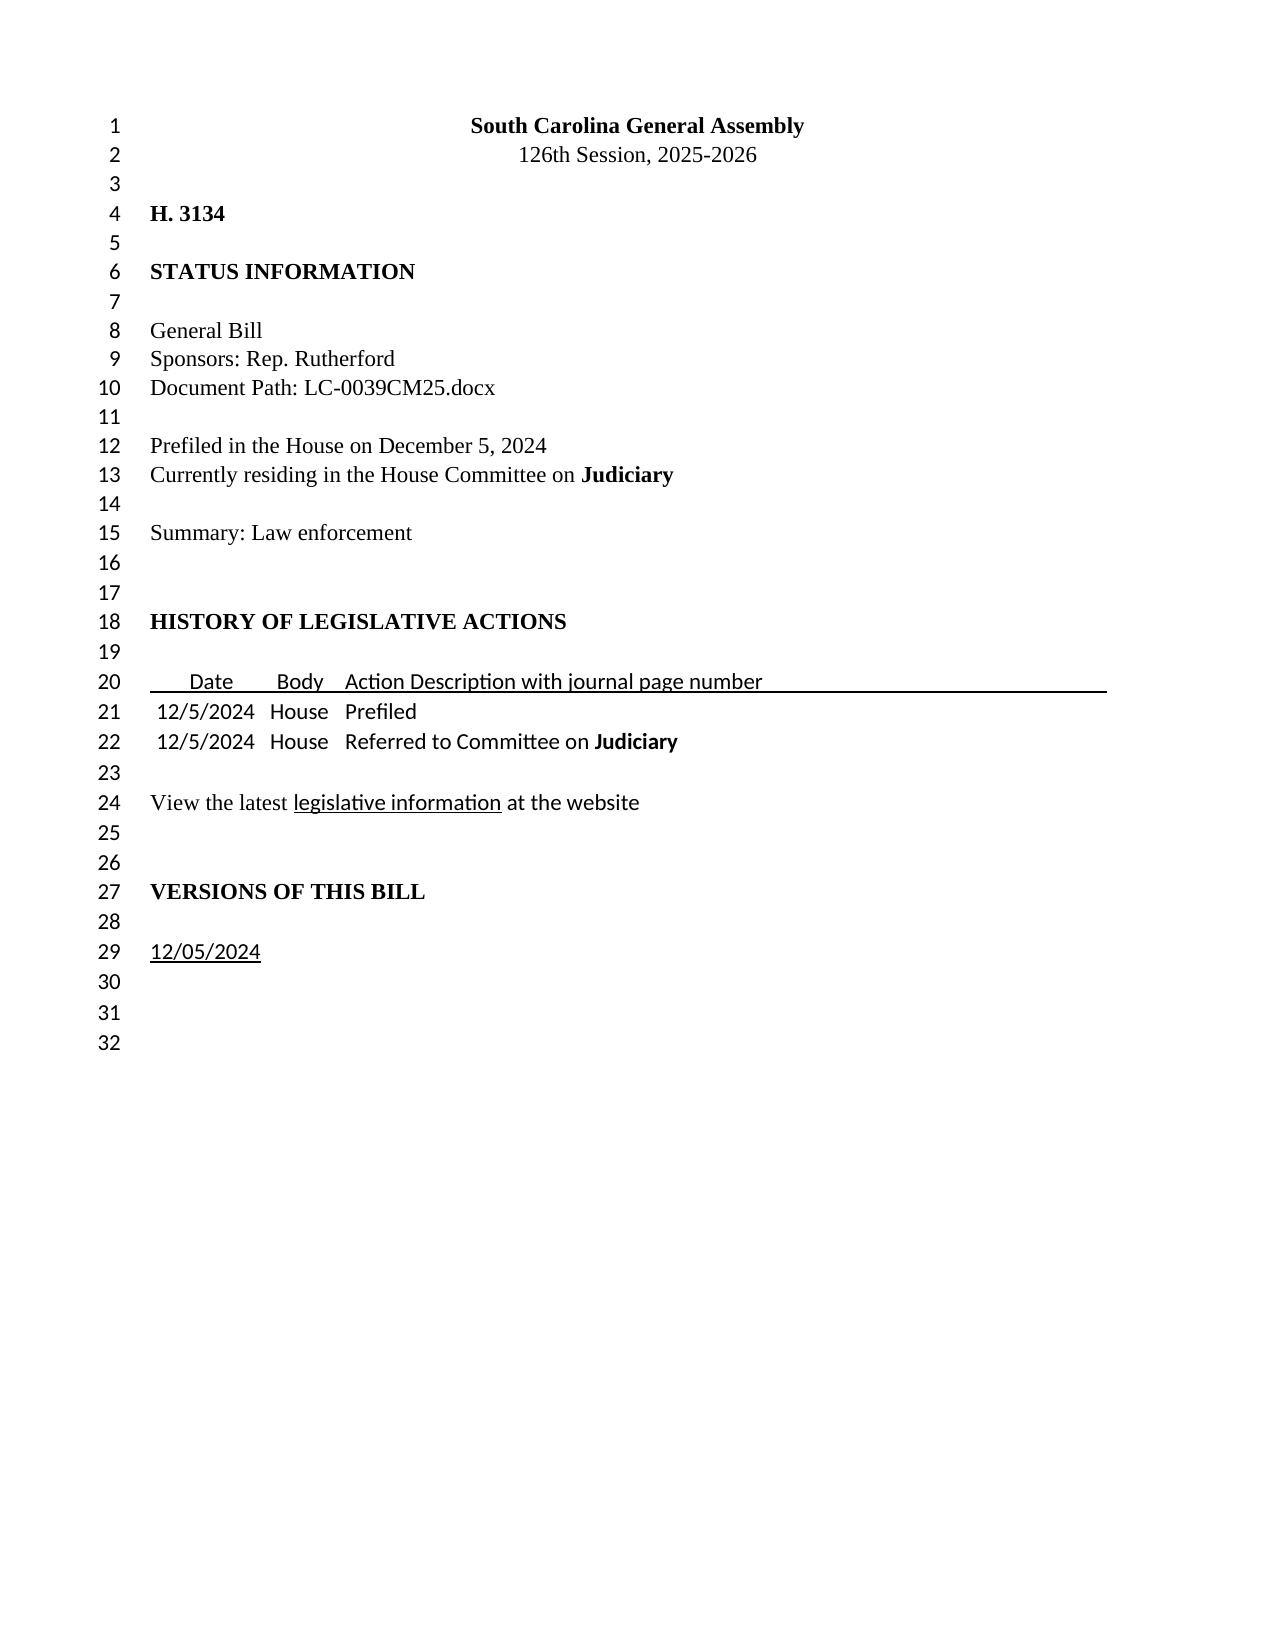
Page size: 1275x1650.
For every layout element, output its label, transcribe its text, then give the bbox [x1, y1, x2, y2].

text HISTORY OF LEGISLATIVE ACTIONS [150, 608, 1125, 635]
text H. 3134 [150, 199, 1125, 226]
text 126th Session, 2025-2026 [150, 141, 1125, 167]
text Summary: Law enforcement [150, 519, 1125, 546]
text Sponsors: Rep. Rutherford [150, 345, 1125, 372]
text 12/05/2024 [150, 937, 1125, 965]
text View the latest legislative information at the website [150, 788, 1125, 816]
text Prefiled in the House on December 5, 2024 [150, 432, 1125, 459]
text Currently residing in the House Committee on Judiciary [150, 461, 1125, 487]
text Date Body Action Description with journal page number [150, 667, 1125, 695]
text Document Path: LC-0039CM25.docx [150, 374, 1125, 400]
text VERSIONS OF THIS BILL [150, 878, 1125, 905]
text STATUS INFORMATION [150, 258, 1125, 284]
text General Bill [150, 317, 1125, 343]
text 12/5/2024 House Prefiled [150, 697, 1125, 725]
text 12/5/2024 House Referred to Committee on Judiciary [150, 727, 1125, 755]
text South Carolina General Assembly [150, 112, 1125, 139]
